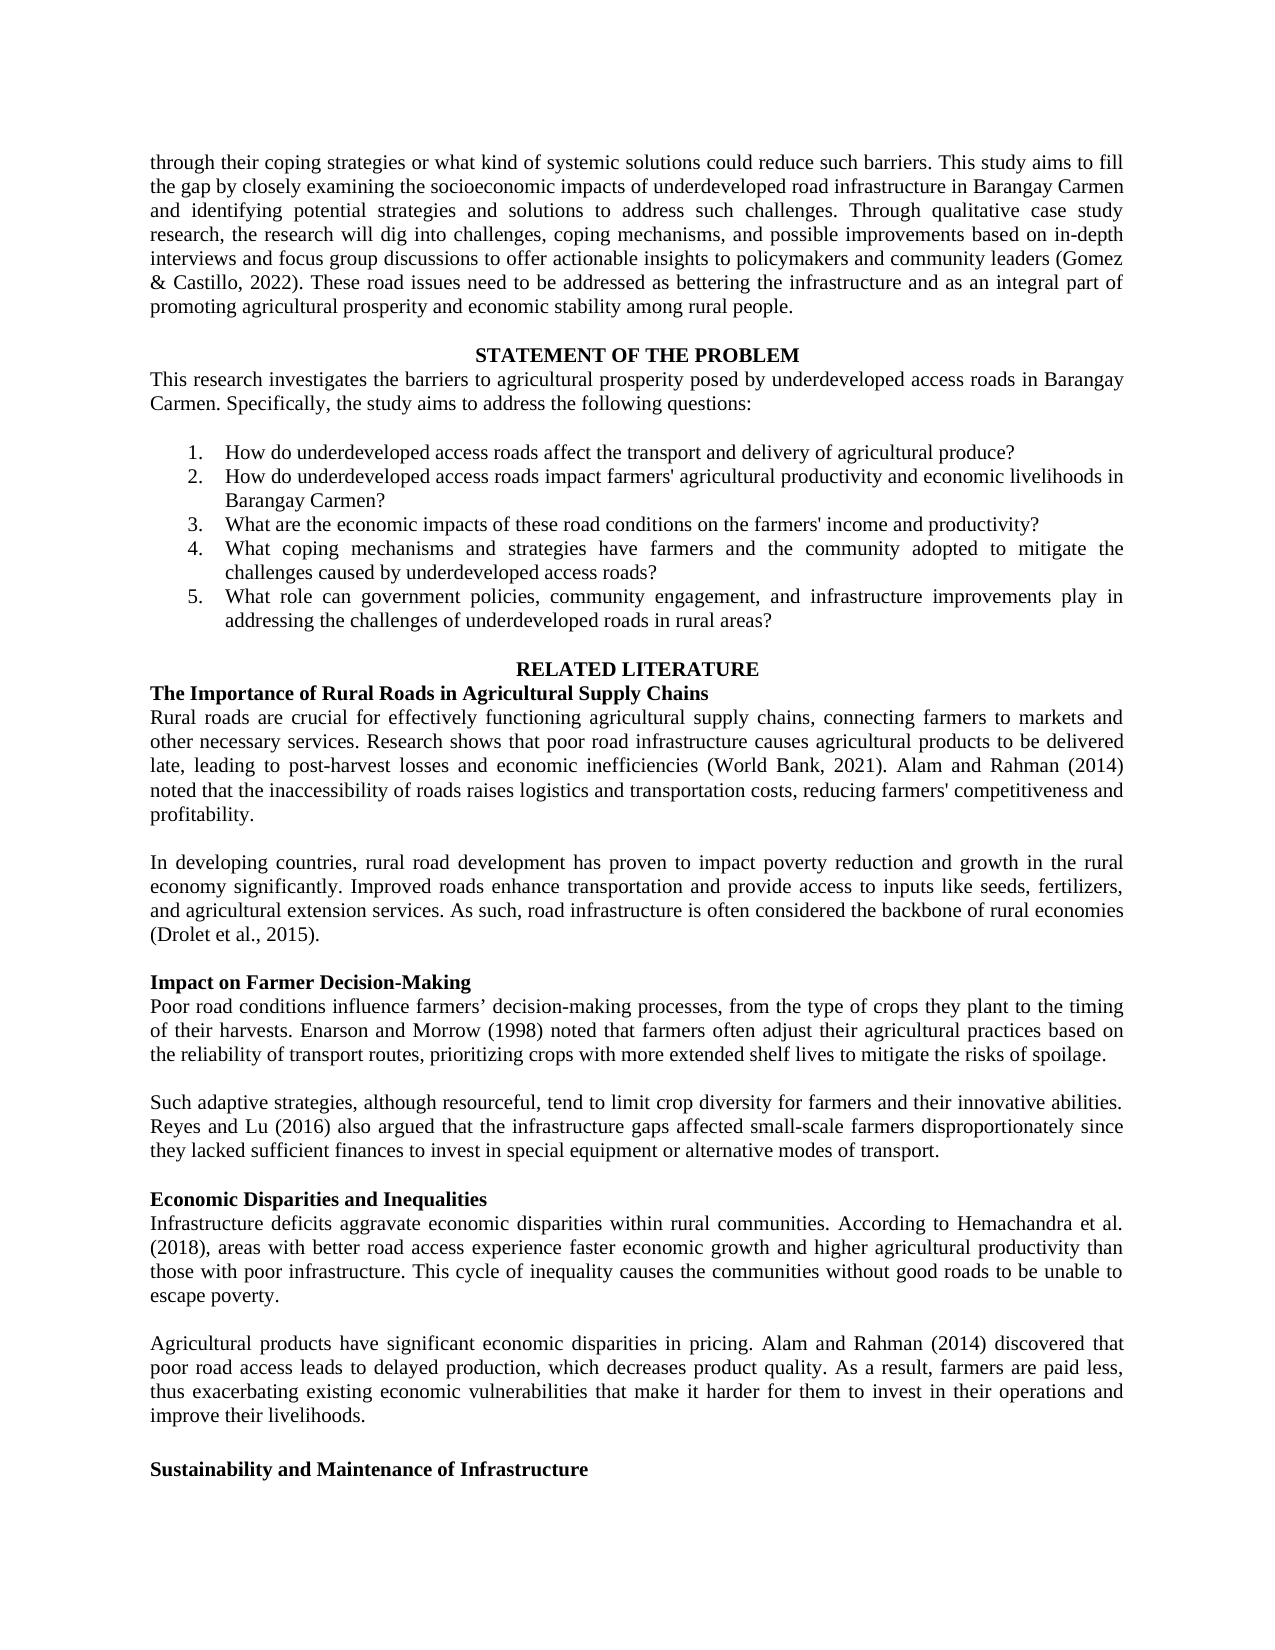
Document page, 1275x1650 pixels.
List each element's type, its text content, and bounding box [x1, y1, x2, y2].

subtitle Sustainability and Maintenance of Infrastructure [150, 1457, 1125, 1481]
subtitle RELATED LITERATURE [150, 657, 1125, 681]
subtitle Such adaptive strategies, although resourceful, tend to limit crop diversity for farmers and their innovative abilities. Reyes and Lu (2016) also argued that the infrastructure gaps affected small-scale farmers disproportionately since they lacked sufficient finances to invest in special equipment or alternative modes of transport. [150, 1090, 1125, 1162]
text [150, 150, 1125, 318]
subtitle Impact on Farmer Decision-Making [150, 970, 1125, 994]
list How do underdeveloped access roads affect the transport and delivery of agricultural produce? [187, 440, 1125, 464]
subtitle STATEMENT OF THE PROBLEM [150, 342, 1125, 367]
subtitle The Importance of Rural Roads in Agricultural Supply Chains [150, 681, 1125, 705]
subtitle In developing countries, rural road development has proven to impact poverty reduction and growth in the rural economy significantly. Improved roads enhance transportation and provide access to inputs like seeds, fertilizers, and agricultural extension services. As such, road infrastructure is often considered the backbone of rural economies (Drolet et al., 2015). [150, 850, 1125, 946]
subtitle Poor road conditions influence farmers’ decision-making processes, from the type of crops they plant to the timing of their harvests. Enarson and Morrow (1998) noted that farmers often adjust their agricultural practices based on the reliability of transport routes, prioritizing crops with more extended shelf lives to mitigate the risks of spoilage. [150, 994, 1125, 1066]
subtitle Agricultural products have significant economic disparities in pricing. Alam and Rahman (2014) discovered that poor road access leads to delayed production, which decreases product quality. As a result, farmers are paid less, thus exacerbating existing economic vulnerabilities that make it harder for them to invest in their operations and improve their livelihoods. [150, 1331, 1125, 1427]
list How do underdeveloped access roads impact farmers' agricultural productivity and economic livelihoods in Barangay Carmen? [187, 464, 1125, 512]
list What coping mechanisms and strategies have farmers and the community adopted to mitigate the challenges caused by underdeveloped access roads? [187, 536, 1125, 584]
subtitle This research investigates the barriers to agricultural prosperity posed by underdeveloped access roads in Barangay Carmen. Specifically, the study aims to address the following questions: [150, 367, 1125, 415]
subtitle Economic Disparities and Inequalities [150, 1187, 1125, 1211]
list What are the economic impacts of these road conditions on the farmers' income and productivity? [187, 512, 1125, 536]
list What role can government policies, community engagement, and infrastructure improvements play in addressing the challenges of underdeveloped roads in rural areas? [187, 584, 1125, 632]
subtitle Rural roads are crucial for effectively functioning agricultural supply chains, connecting farmers to markets and other necessary services. Research shows that poor road infrastructure causes agricultural products to be delivered late, leading to post-harvest losses and economic inefficiencies (World Bank, 2021). Alam and Rahman (2014) noted that the inaccessibility of roads raises logistics and transportation costs, reducing farmers' competitiveness and profitability. [150, 705, 1125, 826]
subtitle Infrastructure deficits aggravate economic disparities within rural communities. According to Hemachandra et al. (2018), areas with better road access experience faster economic growth and higher agricultural productivity than those with poor infrastructure. This cycle of inequality causes the communities without good roads to be unable to escape poverty. [150, 1211, 1125, 1307]
